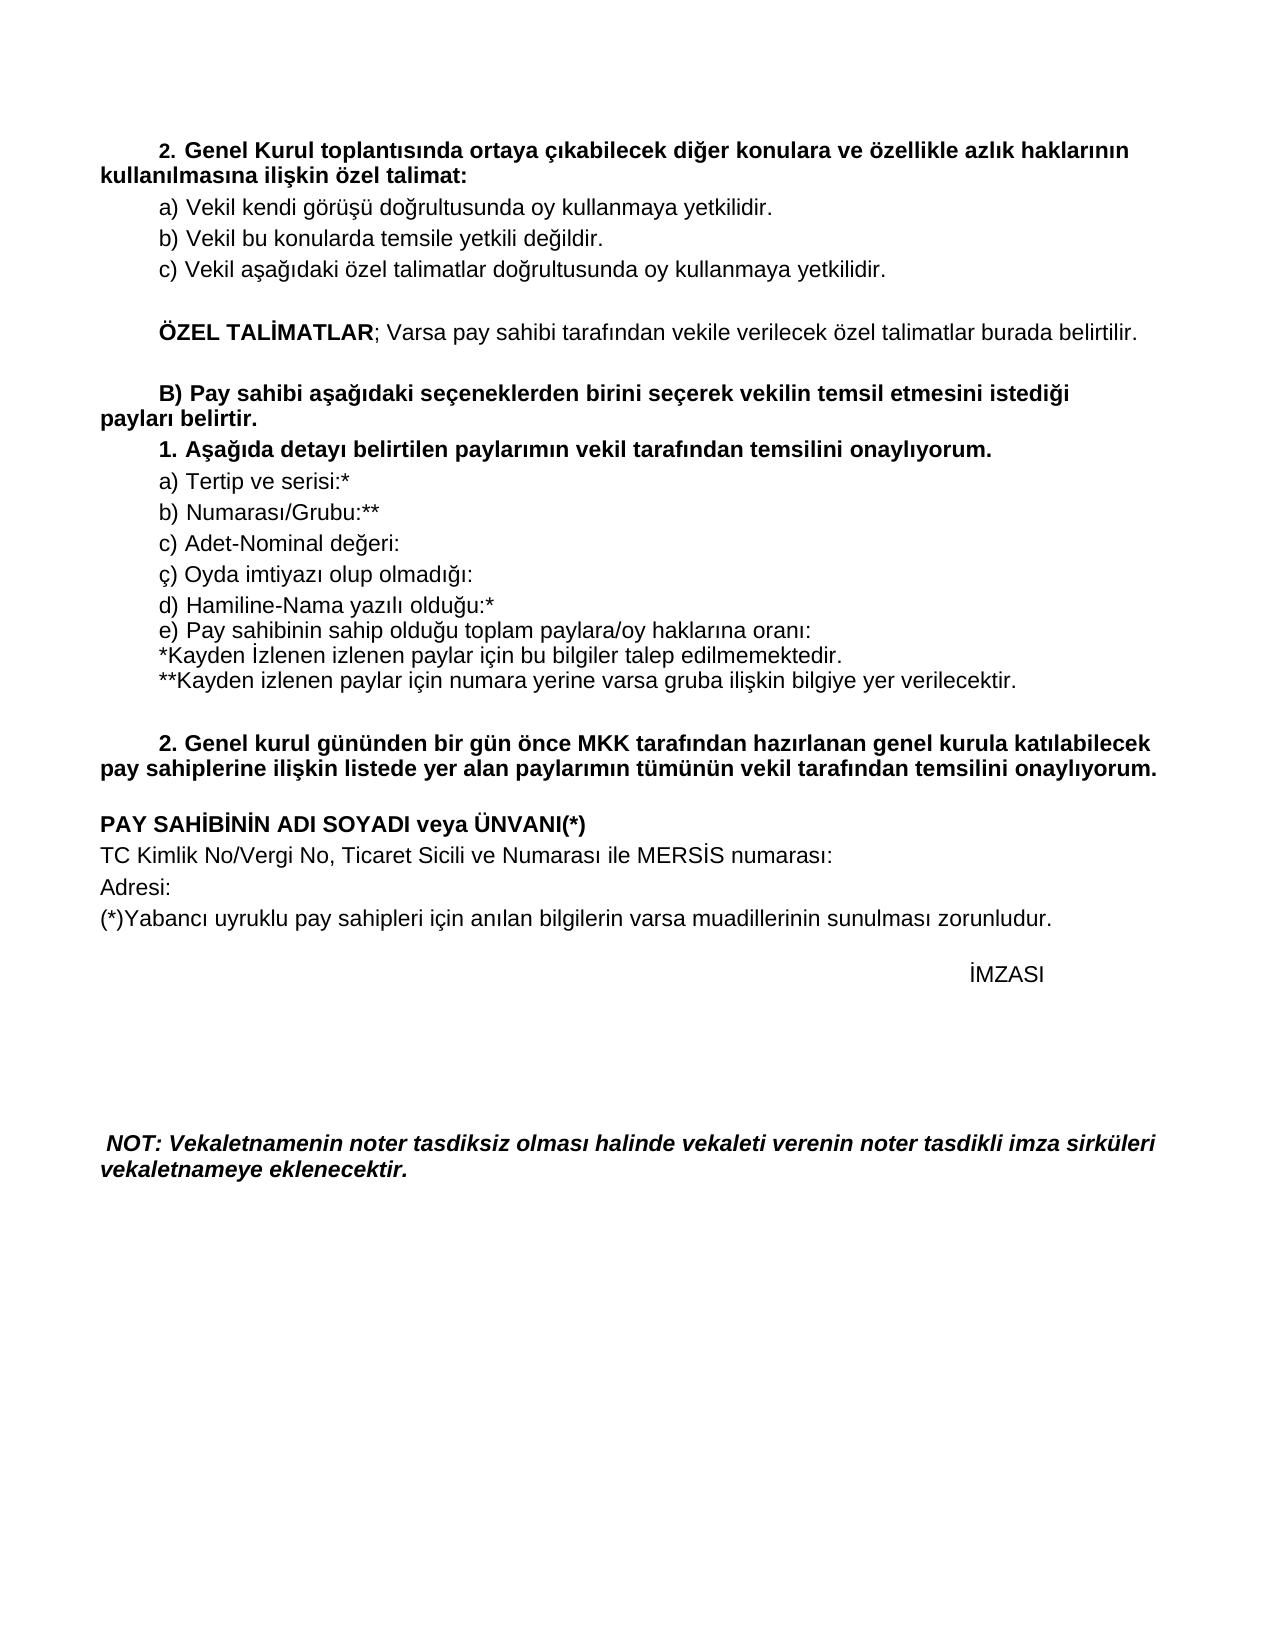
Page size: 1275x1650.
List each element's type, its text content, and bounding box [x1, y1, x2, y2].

subtitle Pay sahibi aşağıdaki seçeneklerden birini seçerek vekilin temsil etmesini istediği payları belirtir. [100, 381, 1150, 431]
text (*)Yabancı uyruklu pay sahipleri için anılan bilgilerin varsa muadillerinin sunulması zorunludur. [100, 905, 1194, 931]
text *Kayden İzlenen izlenen paylar için bu bilgiler talep edilmemektedir. [159, 643, 1194, 668]
text PAY SAHİBİNİN ADI SOYADI veya ÜNVANI(*) [100, 811, 1194, 838]
list Pay sahibinin sahip olduğu toplam paylara/oy haklarına oranı: [158, 618, 1194, 643]
list Vekil kendi görüşü doğrultusunda oy kullanmaya yetkilidir. [158, 194, 1194, 220]
list Hamiline-Nama yazılı olduğu:* [158, 593, 1194, 618]
text İMZASI [87, 961, 1044, 988]
text ÖZEL TALİMATLAR; Varsa pay sahibi tarafından vekile verilecek özel talimatlar burada belirtilir. [159, 319, 1194, 345]
list Aşağıda detayı belirtilen paylarımın vekil tarafından temsilini onaylıyorum. [159, 436, 1194, 463]
list Numarası/Grubu:** [158, 499, 1194, 525]
text NOT: Vekaletnamenin noter tasdiksiz olması halinde vekaleti verenin noter tasdikli imza sirküleri vekaletnameye eklenecektir. [100, 1130, 1164, 1183]
list Tertip ve serisi:* [158, 468, 1194, 494]
text **Kayden izlenen paylar için numara yerine varsa gruba ilişkin bilgiye yer verilecektir. [159, 668, 1194, 694]
subtitle Genel kurul gününden bir gün önce MKK tarafından hazırlanan genel kurula katılabilecek pay sahiplerine ilişkin listede yer alan paylarımın tümünün vekil tarafından temsilini onaylıyorum. [100, 731, 1159, 781]
list Adet-Nominal değeri: [158, 530, 1194, 556]
text ç) Oyda imtiyazı olup olmadığı: [159, 561, 1194, 588]
text Adresi: [100, 874, 1194, 900]
list Vekil bu konularda temsile yetkili değildir. [158, 225, 1194, 252]
list Genel Kurul toplantısında ortaya çıkabilecek diğer konulara ve özellikle azlık haklarının kullanılmasına ilişkin özel talimat: [100, 139, 1130, 189]
list Vekil aşağıdaki özel talimatlar doğrultusunda oy kullanmaya yetkilidir. [158, 256, 1194, 283]
text TC Kimlik No/Vergi No, Ticaret Sicili ve Numarası ile MERSİS numarası: [100, 842, 1194, 869]
